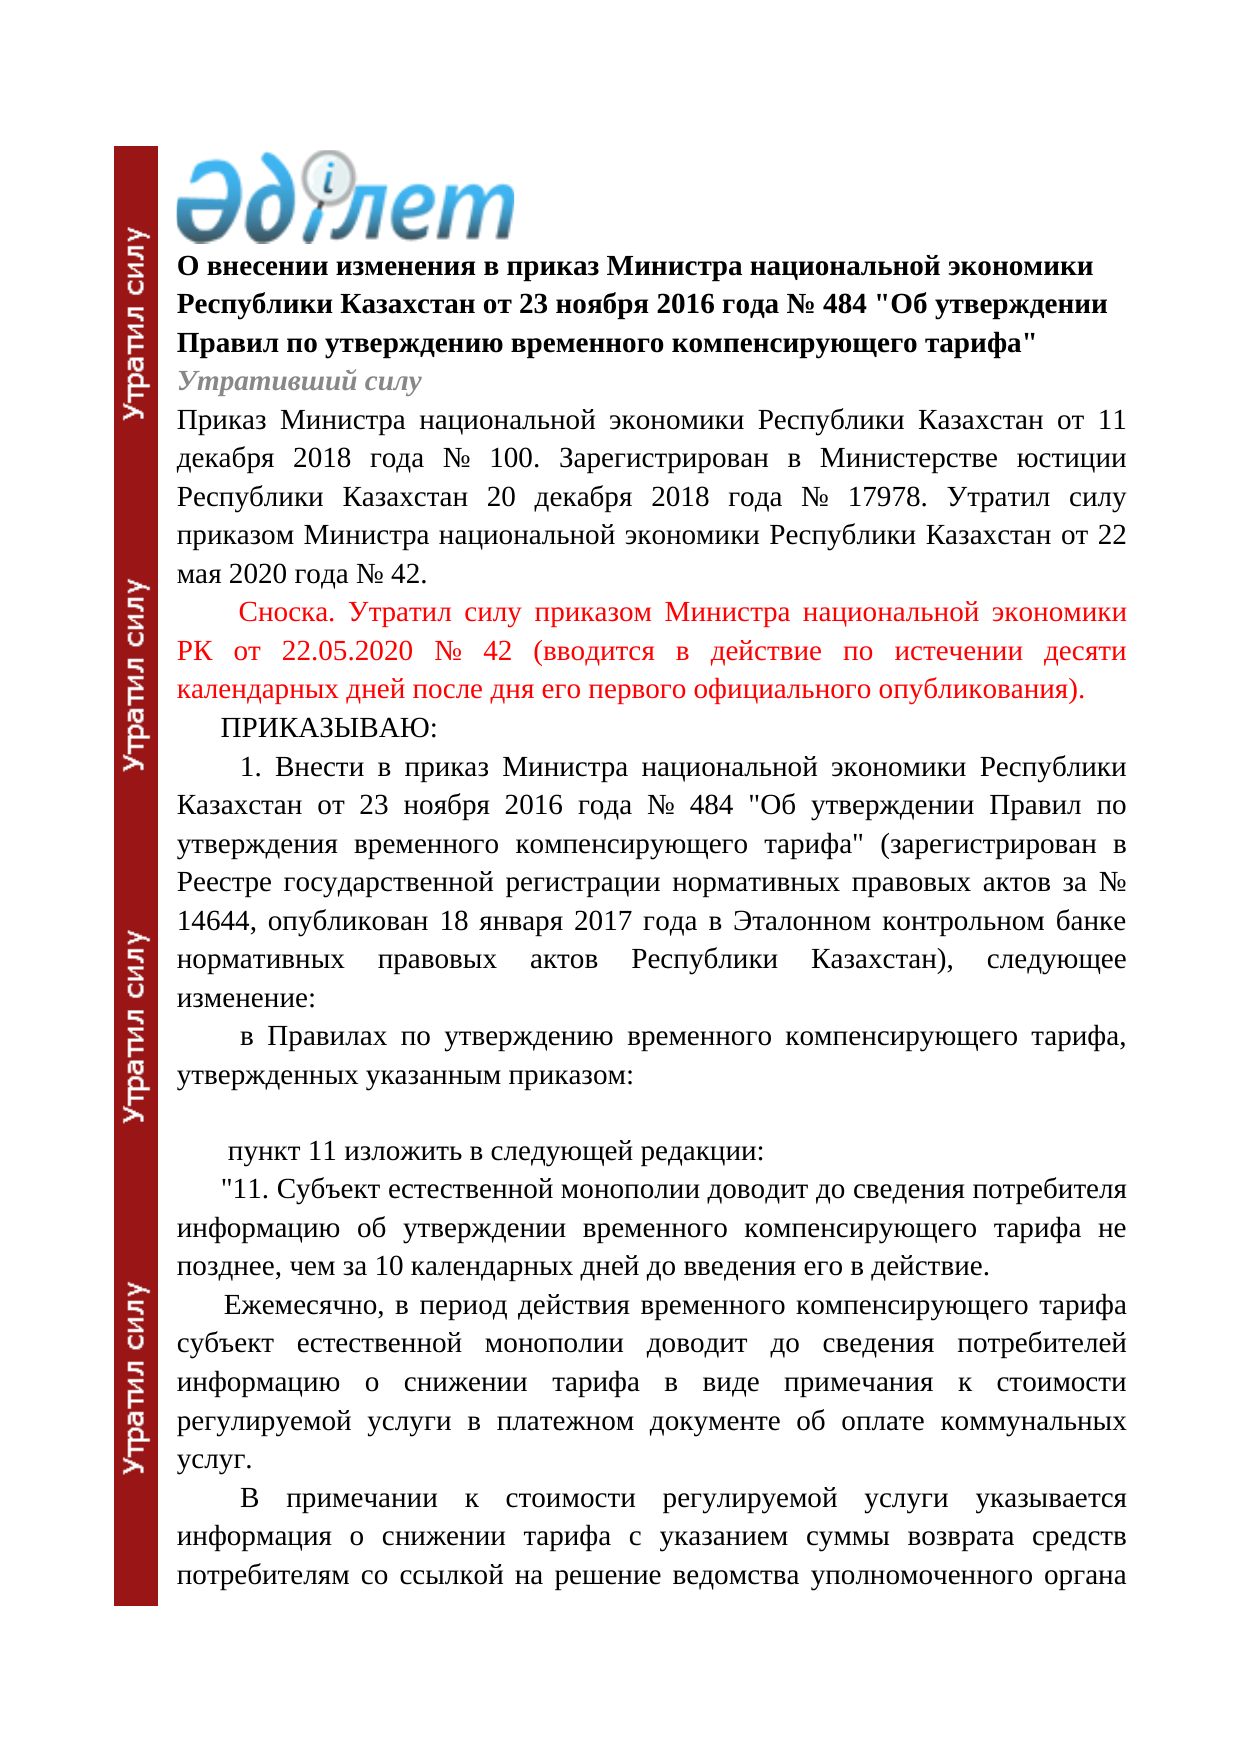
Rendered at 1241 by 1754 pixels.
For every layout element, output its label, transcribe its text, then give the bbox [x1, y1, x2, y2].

picture [114, 589, 158, 594]
picture [114, 705, 158, 710]
text ПРИКАЗЫВАЮ: [112, 710, 1128, 744]
picture [176, 150, 515, 244]
picture [114, 744, 158, 749]
picture [114, 1166, 158, 1171]
picture [114, 1590, 158, 1606]
text О внесении изменения в приказ Министра национальной экономики Республики Казахстан от 23 ноября 2016 года № 484 "Об утверждении Правил по утверждению временного компенсирующего тарифа" [112, 248, 1128, 358]
picture [114, 1013, 158, 1018]
text 1. Внести в приказ Министра национальной экономики Республики Казахстан от 23 ноября 2016 года № 484 "Об утверждении Правил по утверждения временного компенсирующего тарифа" (зарегистрирован в Реестре государственной регистрации нормативных правовых актов за № 14644, опубликован 18 января 2017 года в Эталонном контрольном банке нормативных правовых актов Республики Казахстан), следующее изменение: [112, 749, 1128, 1013]
text Сноска. Утратил силу приказом Министра национальной экономики РК от 22.05.2020 № 42 (вводится в действие по истечении десяти календарных дней после дня его первого официального опубликования). [112, 594, 1128, 705]
picture [114, 397, 158, 402]
text Приказ Министра национальной экономики Республики Казахстан от 11 декабря 2018 года № 100. Зарегистрирован в Министерстве юстиции Республики Казахстан 20 декабря 2018 года № 17978. Утратил силу приказом Министра национальной экономики Республики Казахстан от 22 мая 2020 года № 42. [112, 402, 1128, 589]
text Утративший силу [112, 363, 1128, 397]
picture [114, 1475, 158, 1480]
text Ежемесячно, в период действия временного компенсирующего тарифа субъект естественной монополии доводит до сведения потребителей информацию о снижении тарифа в виде примечания к стоимости регулируемой услуги в платежном документе об оплате коммунальных услуг. [112, 1287, 1128, 1475]
picture [114, 358, 158, 363]
text пункт 11 изложить в следующей редакции: [112, 1133, 1128, 1166]
picture [114, 1282, 158, 1287]
text в Правилах по утверждению временного компенсирующего тарифа, утвержденных указанным приказом: [112, 1018, 1128, 1091]
picture [114, 146, 158, 248]
picture [114, 1091, 158, 1133]
text "11. Субъект естественной монополии доводит до сведения потребителя информацию об утверждении временного компенсирующего тарифа не позднее, чем за 10 календарных дней до введения его в действие. [112, 1171, 1128, 1282]
